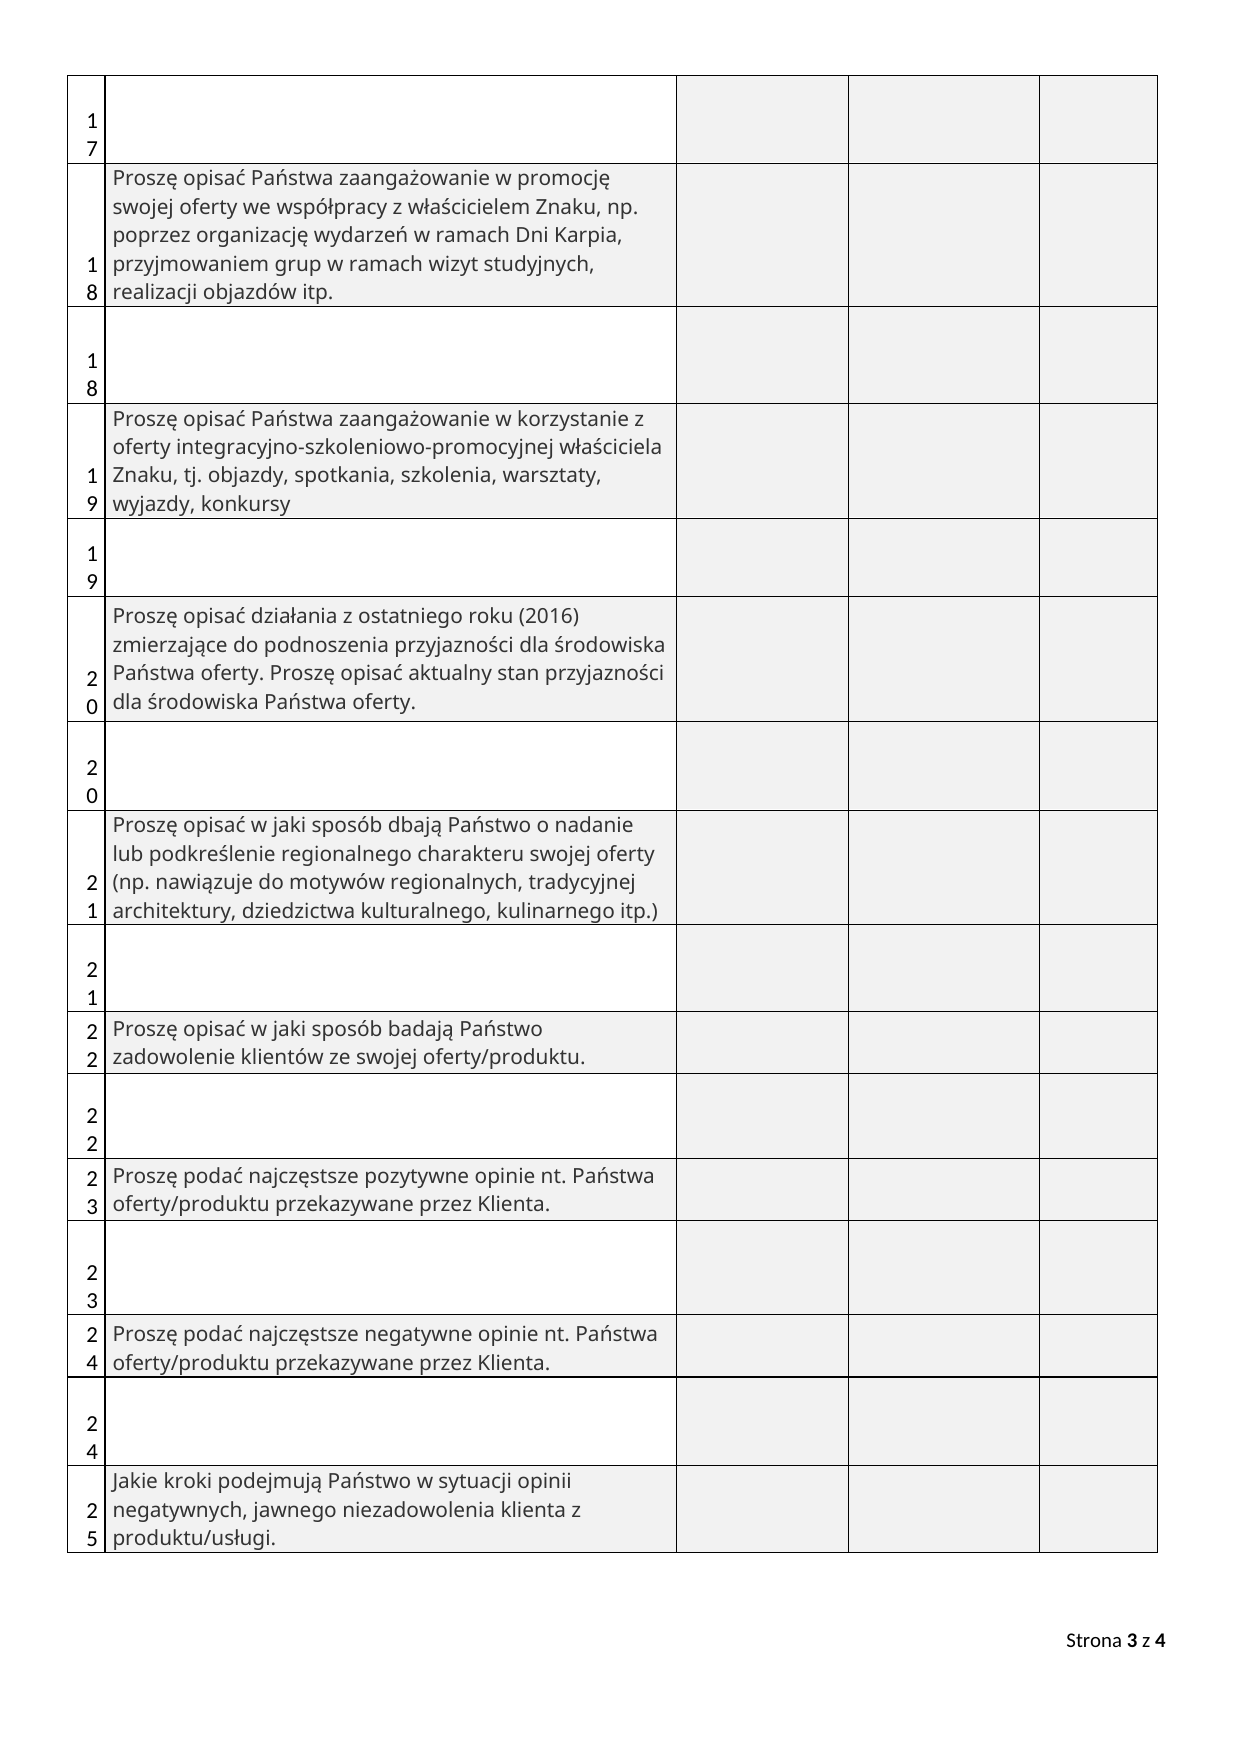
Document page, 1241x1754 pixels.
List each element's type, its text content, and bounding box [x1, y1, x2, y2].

table_cell [849, 1012, 1039, 1073]
table_cell [849, 307, 1039, 403]
table_cell [849, 925, 1039, 1011]
table_cell 18 [68, 164, 104, 306]
table_cell [106, 76, 676, 162]
table_cell [106, 307, 676, 403]
table_cell [1040, 404, 1157, 517]
table_cell [1040, 811, 1157, 924]
table_cell [677, 307, 848, 403]
table_cell [677, 722, 848, 809]
table_cell [1040, 1315, 1157, 1376]
table_cell [849, 76, 1039, 162]
table_cell 24 [68, 1315, 104, 1376]
table_cell [1040, 1378, 1157, 1465]
table_cell 21 [68, 811, 104, 924]
table_cell [1040, 1221, 1157, 1314]
table_cell [106, 1378, 676, 1465]
table_cell [849, 1378, 1039, 1465]
table_cell [1040, 722, 1157, 809]
table_cell [677, 1159, 848, 1220]
table_cell Proszę opisać w jaki sposób dbają Państwo o nadanie lub podkreślenie regionalnego charakteru swojej oferty (np. nawiązuje do motywów regionalnych, tradycyjnej architektury, dziedzictwa kulturalnego, kulinarnego itp.) [106, 811, 676, 924]
table_cell 22 [68, 1074, 104, 1158]
table_cell [677, 76, 848, 162]
table_cell [1040, 164, 1157, 306]
table_cell [677, 1074, 848, 1158]
table_cell [849, 164, 1039, 306]
table_cell [849, 597, 1039, 721]
table_cell [677, 1466, 848, 1552]
table_cell [849, 519, 1039, 596]
table_cell [106, 722, 676, 809]
table_cell 20 [68, 597, 104, 721]
table_cell [677, 925, 848, 1011]
table_cell [849, 1074, 1039, 1158]
table_cell 24 [68, 1378, 104, 1465]
table_cell [849, 404, 1039, 517]
table_cell [849, 1221, 1039, 1314]
table_cell [106, 519, 676, 596]
table_cell [677, 404, 848, 517]
table_cell 21 [68, 925, 104, 1011]
table_cell 23 [68, 1159, 104, 1220]
table_cell [849, 1159, 1039, 1220]
table_cell [849, 1466, 1039, 1552]
table_cell [1040, 76, 1157, 162]
table_cell [106, 925, 676, 1011]
table_cell Proszę opisać działania z ostatniego roku (2016) zmierzające do podnoszenia przyjazności dla środowiska Państwa oferty. Proszę opisać aktualny stan przyjazności dla środowiska Państwa oferty. [106, 597, 676, 721]
table_cell [1040, 1466, 1157, 1552]
table_cell [849, 1315, 1039, 1376]
table_cell [1040, 519, 1157, 596]
table_cell 19 [68, 519, 104, 596]
table_cell Proszę opisać Państwa zaangażowanie w promocję swojej oferty we współpracy z właścicielem Znaku, np. poprzez organizację wydarzeń w ramach Dni Karpia, przyjmowaniem grup w ramach wizyt studyjnych, realizacji objazdów itp. [106, 164, 676, 306]
table_cell [1040, 925, 1157, 1011]
table_cell [677, 597, 848, 721]
table_cell [677, 1315, 848, 1376]
table_cell [849, 722, 1039, 809]
table_cell [1040, 597, 1157, 721]
table_cell [1040, 1159, 1157, 1220]
table_cell [677, 164, 848, 306]
table_cell [677, 1378, 848, 1465]
table_cell Proszę opisać Państwa zaangażowanie w korzystanie z oferty integracyjno-szkoleniowo-promocyjnej właściciela Znaku, tj. objazdy, spotkania, szkolenia, warsztaty, wyjazdy, konkursy [106, 404, 676, 517]
table_cell Proszę opisać w jaki sposób badają Państwo zadowolenie klientów ze swojej oferty/produktu. [106, 1012, 676, 1073]
table_cell [849, 811, 1039, 924]
table_cell [677, 811, 848, 924]
table_cell [1040, 1012, 1157, 1073]
table_cell 20 [68, 722, 104, 809]
table_cell [677, 519, 848, 596]
table_cell [106, 1221, 676, 1314]
table_cell 17 [68, 76, 104, 162]
table_cell [1040, 1074, 1157, 1158]
table_cell 25 [68, 1466, 104, 1552]
table_cell 18 [68, 307, 104, 403]
table_cell Proszę podać najczęstsze pozytywne opinie nt. Państwa oferty/produktu przekazywane przez Klienta. [106, 1159, 676, 1220]
table_cell [1040, 307, 1157, 403]
table_cell [106, 1074, 676, 1158]
table_cell Proszę podać najczęstsze negatywne opinie nt. Państwa oferty/produktu przekazywane przez Klienta. [106, 1315, 676, 1376]
table_cell 22 [68, 1012, 104, 1073]
table_cell [677, 1012, 848, 1073]
table_cell 23 [68, 1221, 104, 1314]
table_cell [677, 1221, 848, 1314]
table_cell 19 [68, 404, 104, 517]
table_cell Jakie kroki podejmują Państwo w sytuacji opinii negatywnych, jawnego niezadowolenia klienta z produktu/usługi. [106, 1466, 676, 1552]
